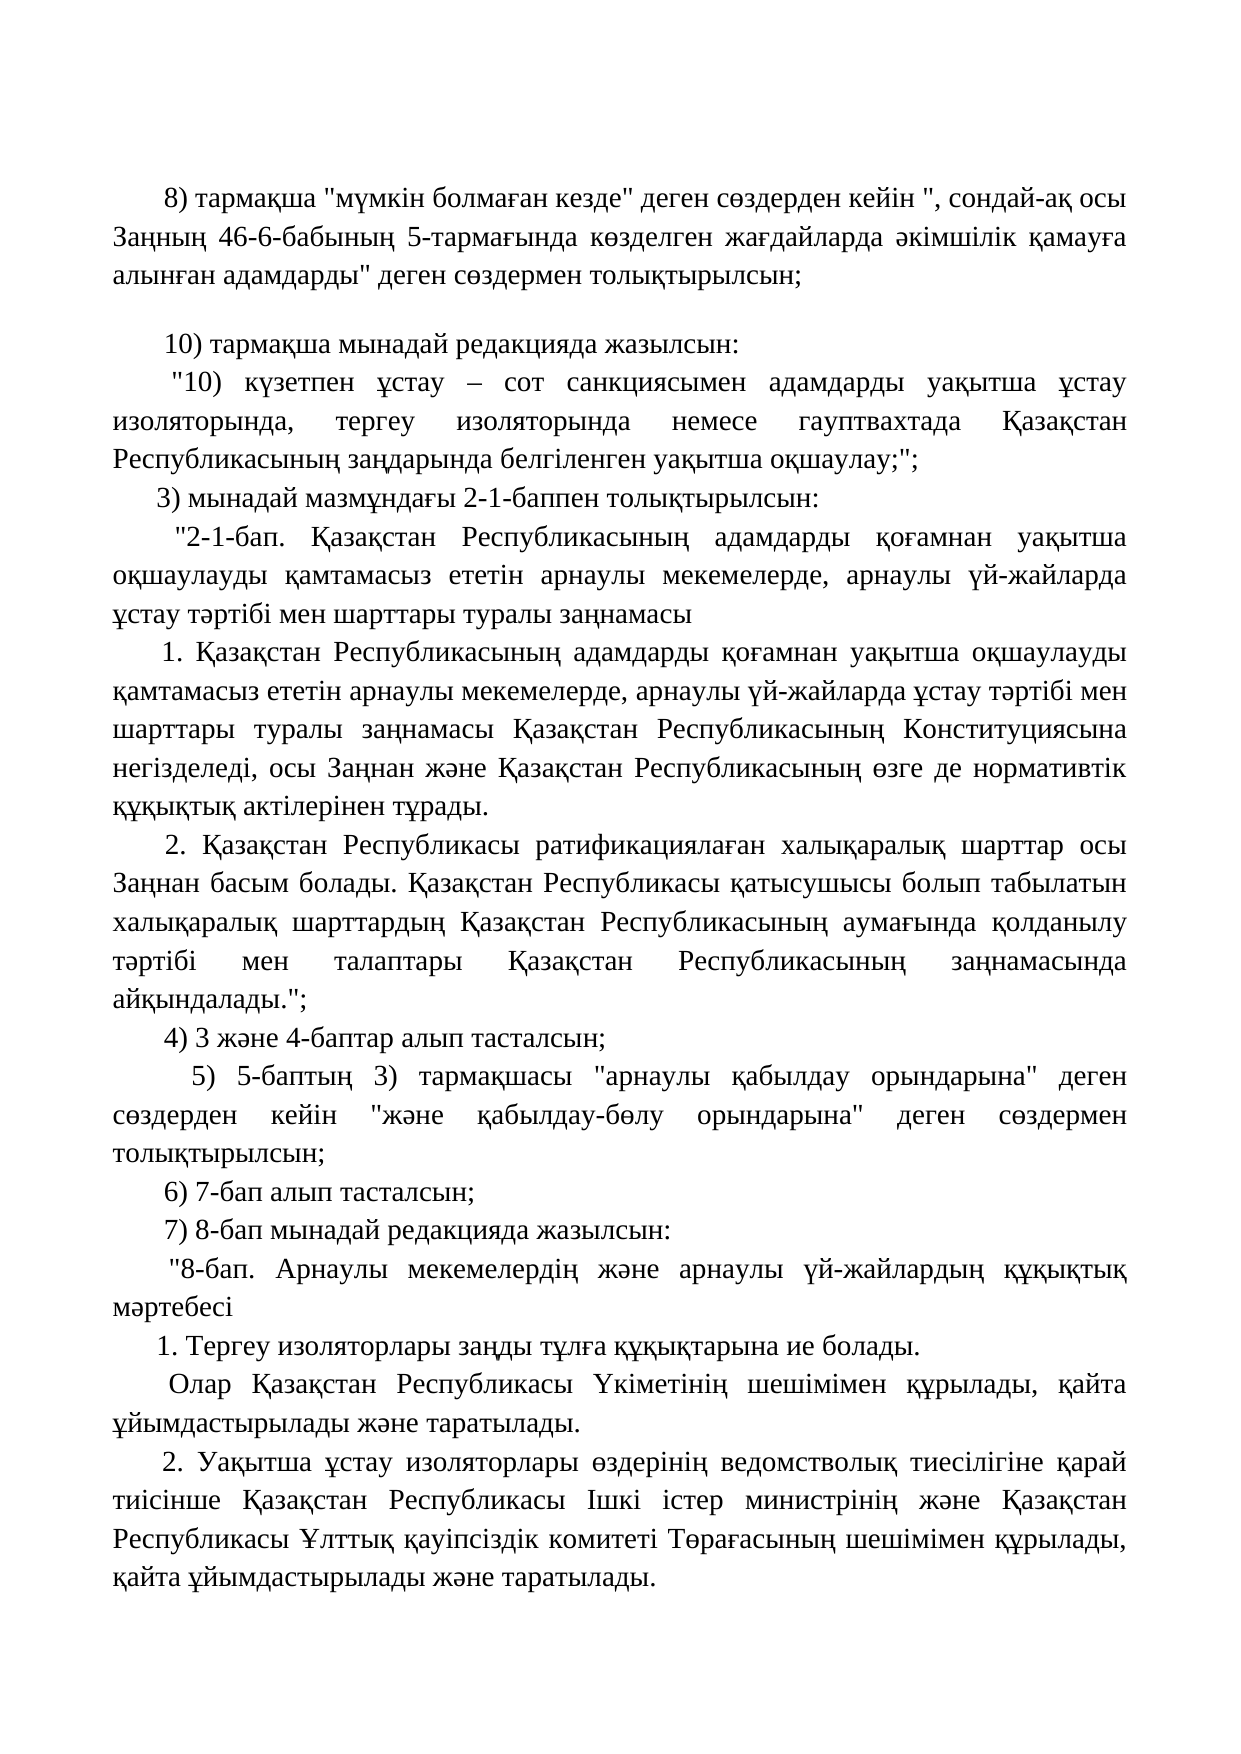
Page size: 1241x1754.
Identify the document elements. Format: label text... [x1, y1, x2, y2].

text 1. Қазақстан Республикасының адамдарды қоғамнан уақытша оқшаулауды қамтамасыз ететін арнаулы мекемелерде, арнаулы үй-жайларда ұстау тәртібі мен шарттары туралы заңнамасы Қазақстан Республикасының Конституциясына негізделеді, осы Заңнан және Қазақстан Республикасының өзге де нормативтік құқықтық актілерінен тұрады. [112, 634, 1128, 822]
text "10) күзетпен ұстау – сот санкциясымен адамдарды уақытша ұстау изоляторында, тергеу изоляторында немесе гауптвахтада Қазақстан Республикасының заңдарында белгіленген уақытша оқшаулау;"; [112, 364, 1128, 475]
text 8) тармақша "мүмкін болмаған кезде" деген сөздерден кейін ", сондай-ақ осы Заңның 46-6-бабының 5-тармағында көзделген жағдайларда әкімшілік қамауға алынған адамдарды" деген сөздермен толықтырылсын; [112, 180, 1128, 291]
text 7) 8-бап мынадай редакцияда жазылсын: [112, 1212, 1128, 1246]
text "8-бап. Арнаулы мекемелердің және арнаулы үй-жайлардың құқықтық мәртебесі [112, 1251, 1128, 1323]
text 6) 7-бап алып тасталсын; [112, 1174, 1128, 1207]
text 3) мынадай мазмұндағы 2-1-баппен толықтырылсын: [112, 480, 1128, 514]
text "2-1-бап. Қазақстан Республикасының адамдарды қоғамнан уақытша оқшаулауды қамтамасыз ететін арнаулы мекемелерде, арнаулы үй-жайларда ұстау тәртібі мен шарттары туралы заңнамасы [112, 519, 1128, 629]
text 2. Қазақстан Республикасы ратификациялаған халықаралық шарттар осы Заңнан басым болады. Қазақстан Республикасы қатысушысы болып табылатын халықаралық шарттардың Қазақстан Республикасының аумағында қолданылу тәртібі мен талаптары Қазақстан Республикасының заңнамасында айқындалады."; [112, 827, 1128, 1015]
text 5) 5-баптың 3) тармақшасы "арнаулы қабылдау орындарына" деген сөздерден кейін "және қабылдау-бөлу орындарына" деген сөздермен толықтырылсын; [112, 1058, 1128, 1169]
text 4) 3 және 4-баптар алып тасталсын; [112, 1020, 1128, 1053]
text 2. Уақытша ұстау изоляторлары өздерінің ведомстволық тиесілігіне қарай тиісінше Қазақстан Республикасы Ішкі істер министрінің және Қазақстан Республикасы Ұлттық қауіпсіздік комитеті Төрағасының шешімімен құрылады, қайта ұйымдастырылады және таратылады. [112, 1444, 1128, 1593]
text 1. Тергеу изоляторлары заңды тұлға құқықтарына ие болады. [112, 1328, 1128, 1362]
text 10) тармақша мынадай редакцияда жазылсын: [112, 326, 1128, 359]
text Олар Қазақстан Республикасы Үкіметінің шешімімен құрылады, қайта ұйымдастырылады және таратылады. [112, 1367, 1128, 1439]
